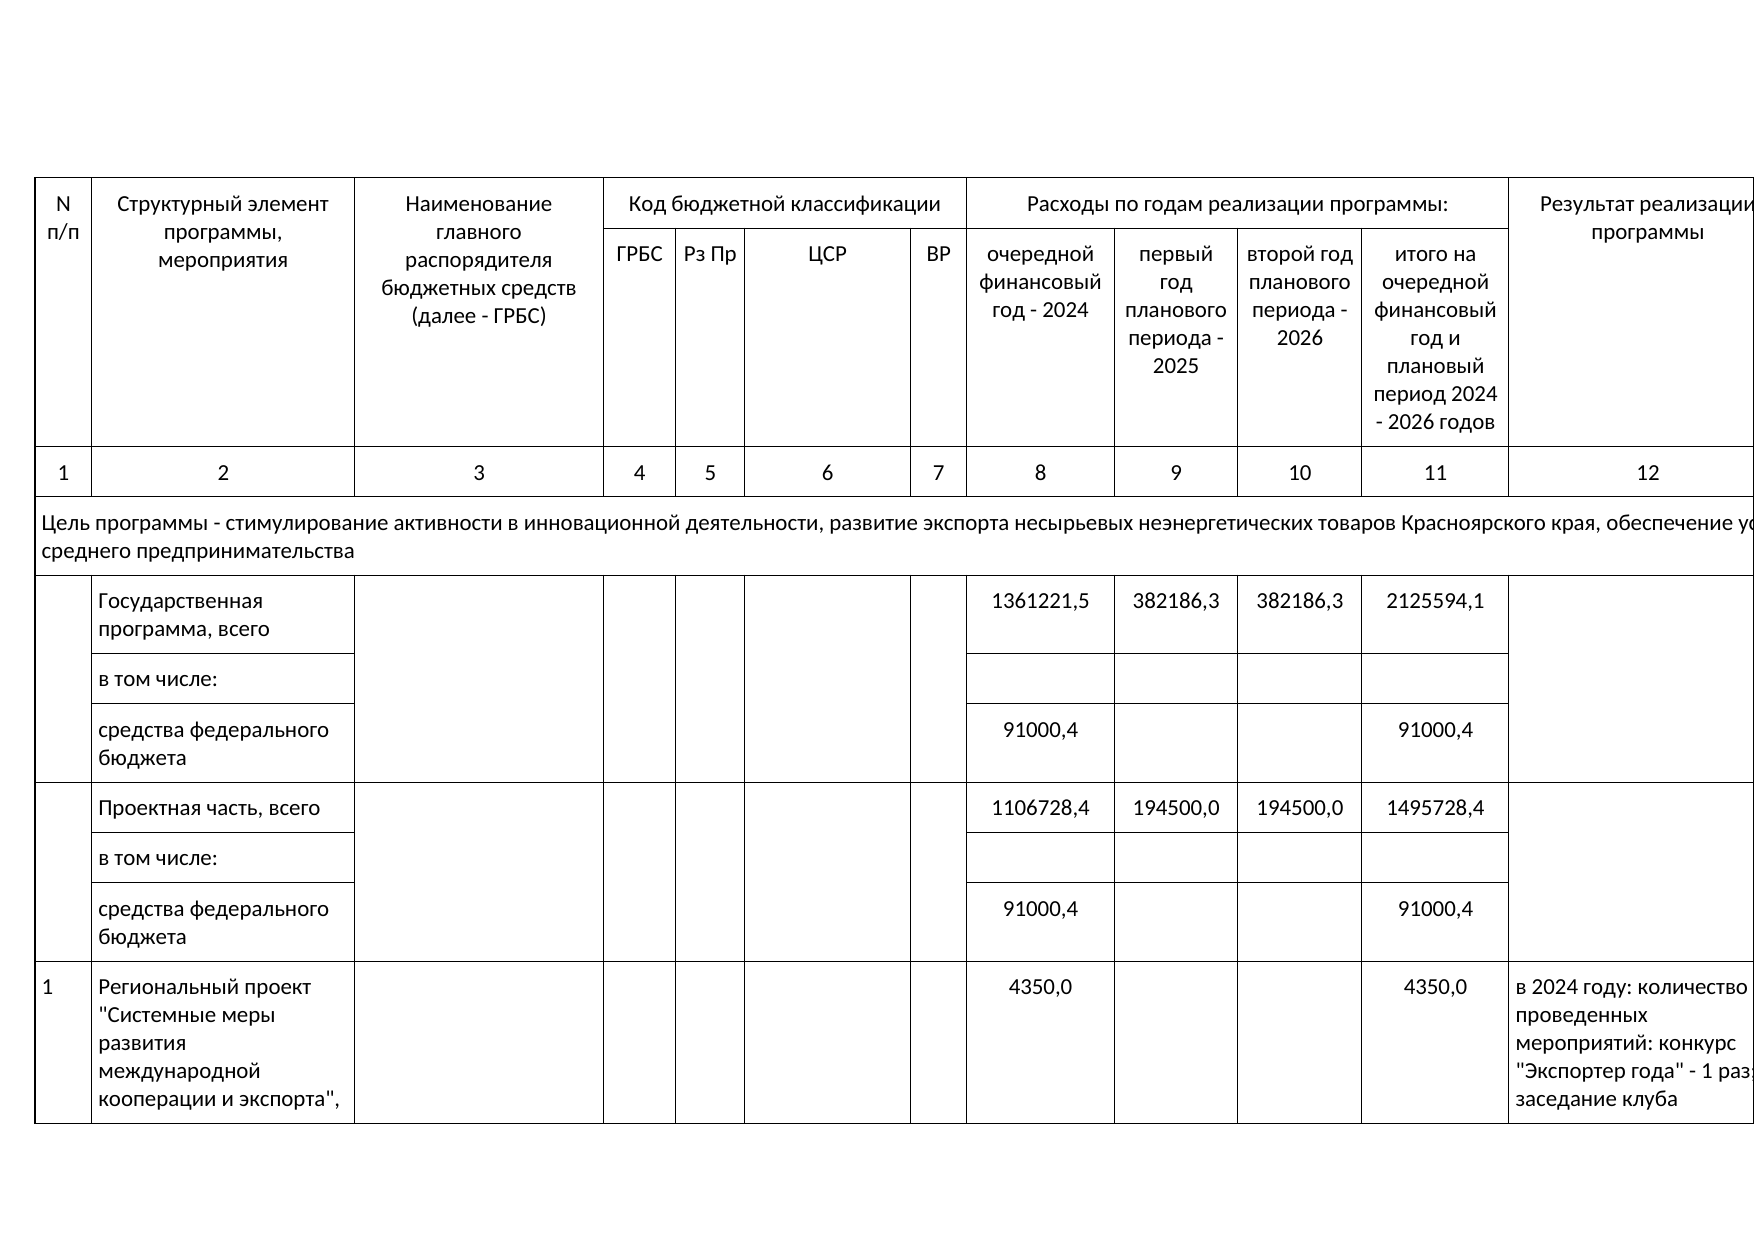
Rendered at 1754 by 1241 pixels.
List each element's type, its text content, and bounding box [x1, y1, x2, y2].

table_cell [1362, 833, 1508, 882]
table_cell 1495728,4 [1362, 783, 1508, 832]
table_cell [676, 576, 744, 782]
table_header Расходы по годам реализации программы: [967, 178, 1508, 227]
table_header Код бюджетной классификации [604, 178, 966, 227]
table_cell [1115, 654, 1237, 703]
table_cell очередной финансовый год - 2024 [967, 229, 1114, 446]
table_cell [911, 576, 966, 782]
table_cell [355, 576, 603, 782]
table_cell Государственная программа, всего [92, 576, 354, 653]
table_header Структурный элемент программы, мероприятия [92, 178, 354, 446]
table_cell итого на очередной финансовый год и плановый период 2024 - 2026 годов [1362, 229, 1508, 446]
table_cell [1238, 654, 1361, 703]
table_cell 194500,0 [1238, 783, 1361, 832]
table_cell средства федерального бюджета [92, 704, 354, 782]
table_cell 4 [604, 447, 675, 496]
table_cell 194500,0 [1115, 783, 1237, 832]
table_cell 382186,3 [1238, 576, 1361, 653]
table_cell [1238, 883, 1361, 961]
table_cell [36, 576, 91, 782]
table_cell 11 [1362, 447, 1508, 496]
table_cell 4350,0 [967, 962, 1114, 1123]
table_header Наименование главного распорядителя бюджетных средств (далее - ГРБС) [355, 178, 603, 446]
table_cell [1238, 833, 1361, 882]
table_cell 91000,4 [1362, 883, 1508, 961]
table_cell [676, 783, 744, 961]
table_cell ГРБС [604, 229, 675, 446]
table_cell [604, 783, 675, 961]
table_cell [745, 962, 910, 1123]
table_cell в том числе: [92, 833, 354, 882]
table_cell [1115, 962, 1237, 1123]
table_cell 91000,4 [1362, 704, 1508, 782]
table_cell [1509, 576, 1753, 782]
table_cell 91000,4 [967, 704, 1114, 782]
table_cell [355, 783, 603, 961]
table_cell 4350,0 [1362, 962, 1508, 1123]
table_cell [1115, 833, 1237, 882]
table_cell [745, 576, 910, 782]
table_cell второй год планового периода - 2026 [1238, 229, 1361, 446]
table_cell 10 [1238, 447, 1361, 496]
table_cell 91000,4 [967, 883, 1114, 961]
table_cell Проектная часть, всего [92, 783, 354, 832]
table_cell 2 [92, 447, 354, 496]
table_cell [604, 962, 675, 1123]
table_cell [1509, 783, 1753, 961]
table_cell [1238, 704, 1361, 782]
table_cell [92, 962, 354, 1123]
table_cell Рз Пр [676, 229, 744, 446]
table_cell 12 [1509, 447, 1753, 496]
table_cell [36, 783, 91, 961]
table_cell [355, 962, 603, 1123]
table_cell 7 [911, 447, 966, 496]
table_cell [1509, 962, 1753, 1123]
table_cell 3 [355, 447, 603, 496]
table_cell 1 [36, 962, 91, 1123]
table_header N п/п [36, 178, 91, 446]
table_cell первый год планового периода - 2025 [1115, 229, 1237, 446]
table_cell 1361221,5 [967, 576, 1114, 653]
table_cell 6 [745, 447, 910, 496]
table_cell [676, 962, 744, 1123]
table_cell 1106728,4 [967, 783, 1114, 832]
table_cell Цель программы - стимулирование активности в инновационной деятельности, развитие экспорта несырьевых неэнергетических товаров Красноярского края, обеспечение устойчивого развития малого и среднего предпринимательства [36, 497, 1753, 574]
table_cell [604, 576, 675, 782]
table_cell 1 [36, 447, 91, 496]
table_cell 382186,3 [1115, 576, 1237, 653]
table_header Результат реализации программы [1509, 178, 1753, 446]
table_cell 8 [967, 447, 1114, 496]
table_cell 5 [676, 447, 744, 496]
table_cell [1238, 962, 1361, 1123]
table_cell ВР [911, 229, 966, 446]
table_cell 2125594,1 [1362, 576, 1508, 653]
table_cell [911, 962, 966, 1123]
table_cell [967, 833, 1114, 882]
table_cell [911, 783, 966, 961]
table_cell [967, 654, 1114, 703]
table_cell [745, 783, 910, 961]
table_cell в том числе: [92, 654, 354, 703]
table_cell [1115, 704, 1237, 782]
table_cell средства федерального бюджета [92, 883, 354, 961]
table_cell ЦСР [745, 229, 910, 446]
table_cell 9 [1115, 447, 1237, 496]
table_cell [1362, 654, 1508, 703]
table_cell [1115, 883, 1237, 961]
